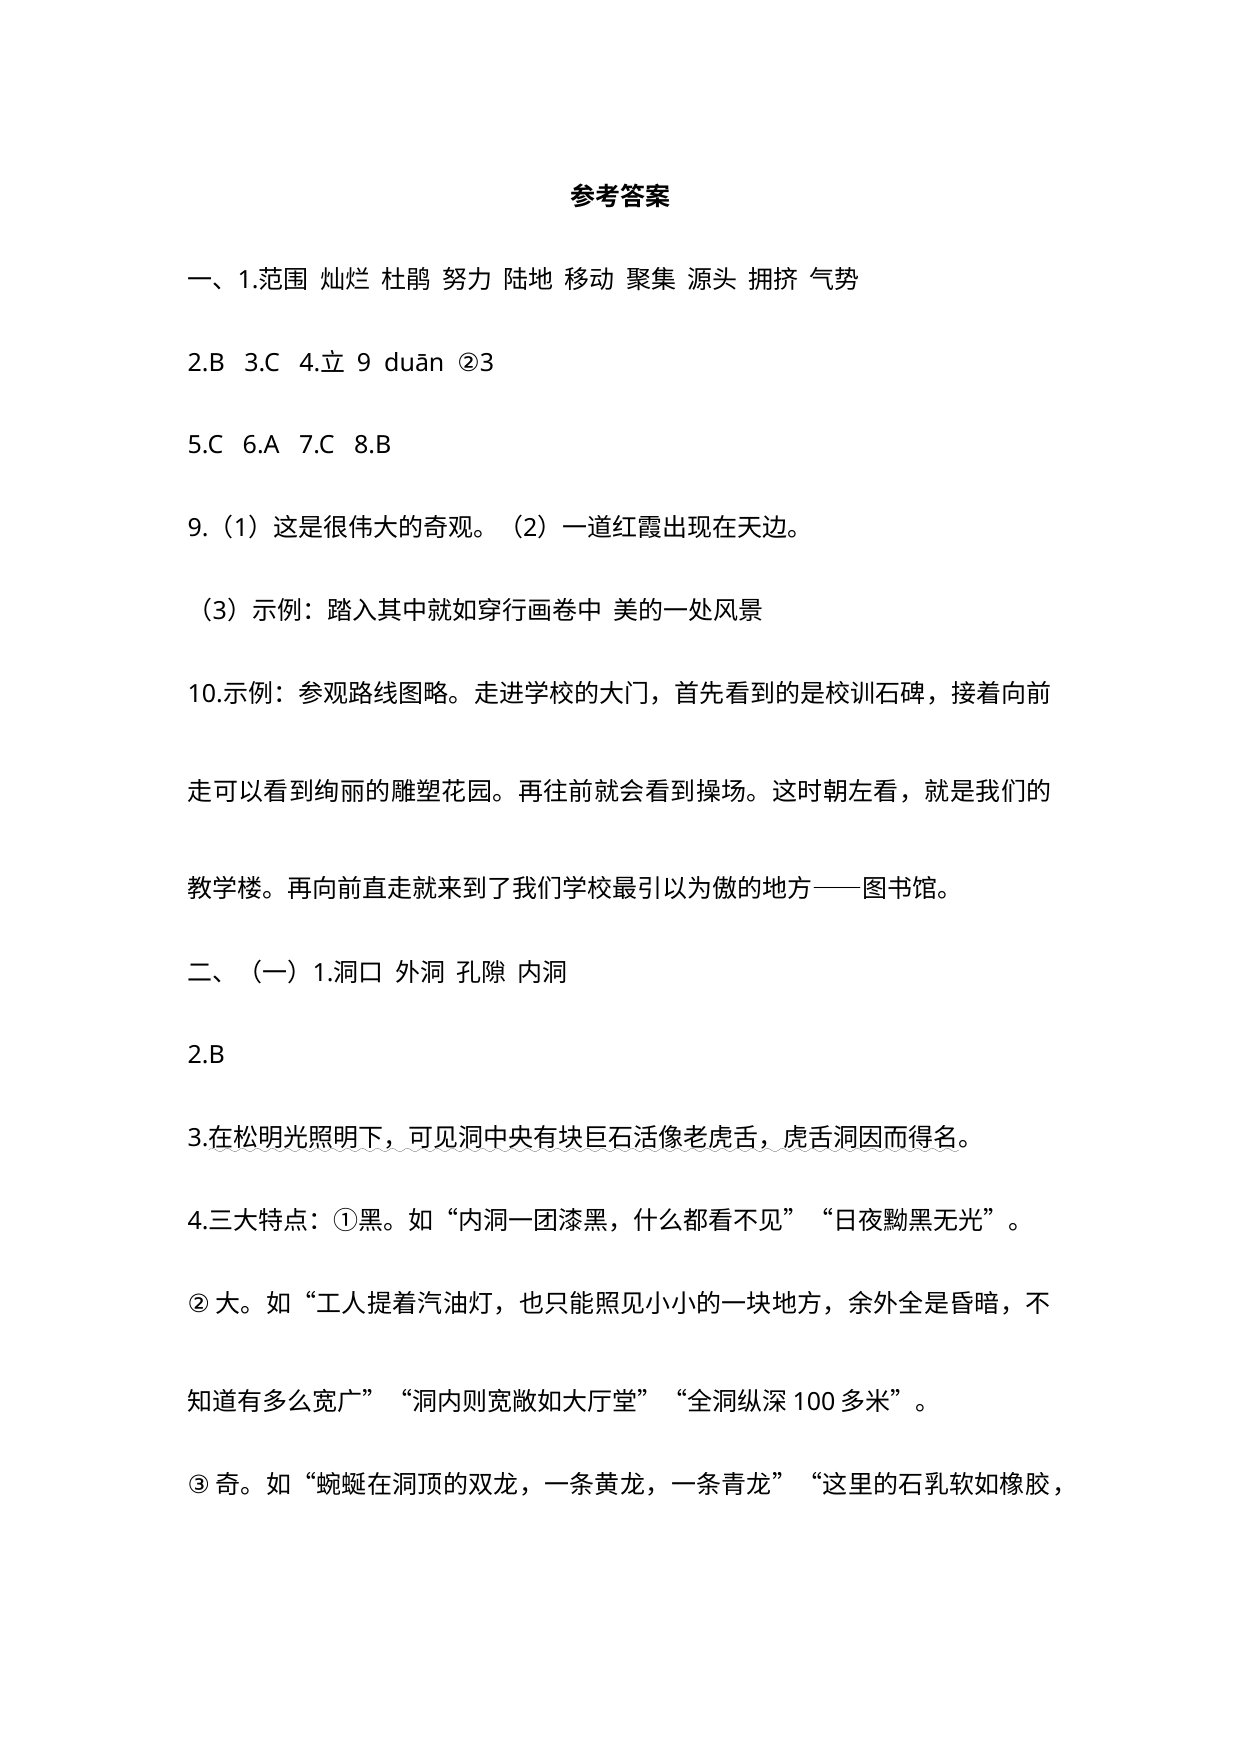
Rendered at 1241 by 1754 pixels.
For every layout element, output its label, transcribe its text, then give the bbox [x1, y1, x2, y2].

text ②大。如“工人提着汽油灯，也只能照见小小的一块地方，余外全是昏暗，不知道有多么宽广”“洞内则宽敞如大厅堂”“全洞纵深100多米”。 [187, 1269, 1053, 1432]
text 2.B [187, 1021, 1053, 1086]
text 10.示例：参观路线图略。走进学校的大门，首先看到的是校训石碑，接着向前走可以看到绚丽的雕塑花园。再往前就会看到操场。这时朝左看，就是我们的教学楼。再向前直走就来到了我们学校最引以为傲的地方——图书馆。 [187, 659, 1053, 919]
text （3）示例：踏入其中就如穿行画卷中 美的一处风景 [187, 576, 1053, 641]
text 参考答案 [187, 162, 1053, 227]
text 4.三大特点：①黑。如“内洞一团漆黑，什么都看不见”“日夜黝黑无光”。 [187, 1186, 1053, 1251]
text 一、1.范围 灿烂 杜鹃 努力 陆地 移动 聚集 源头 拥挤 气势 [187, 245, 1053, 310]
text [187, 1450, 1053, 1515]
text 2.B 3.C 4.立 9 duān ②3 [187, 328, 1053, 393]
text 5.C 6.A 7.C 8.B [187, 411, 1053, 476]
text 3.在松明光照明下，可见洞中央有块巨石活像老虎舌，虎舌洞因而得名。 [187, 1103, 1053, 1168]
text 二、（一）1.洞口 外洞 孔隙 内洞 [187, 938, 1053, 1003]
text 9.（1）这是很伟大的奇观。（2）一道红霞出现在天边。 [187, 493, 1053, 558]
